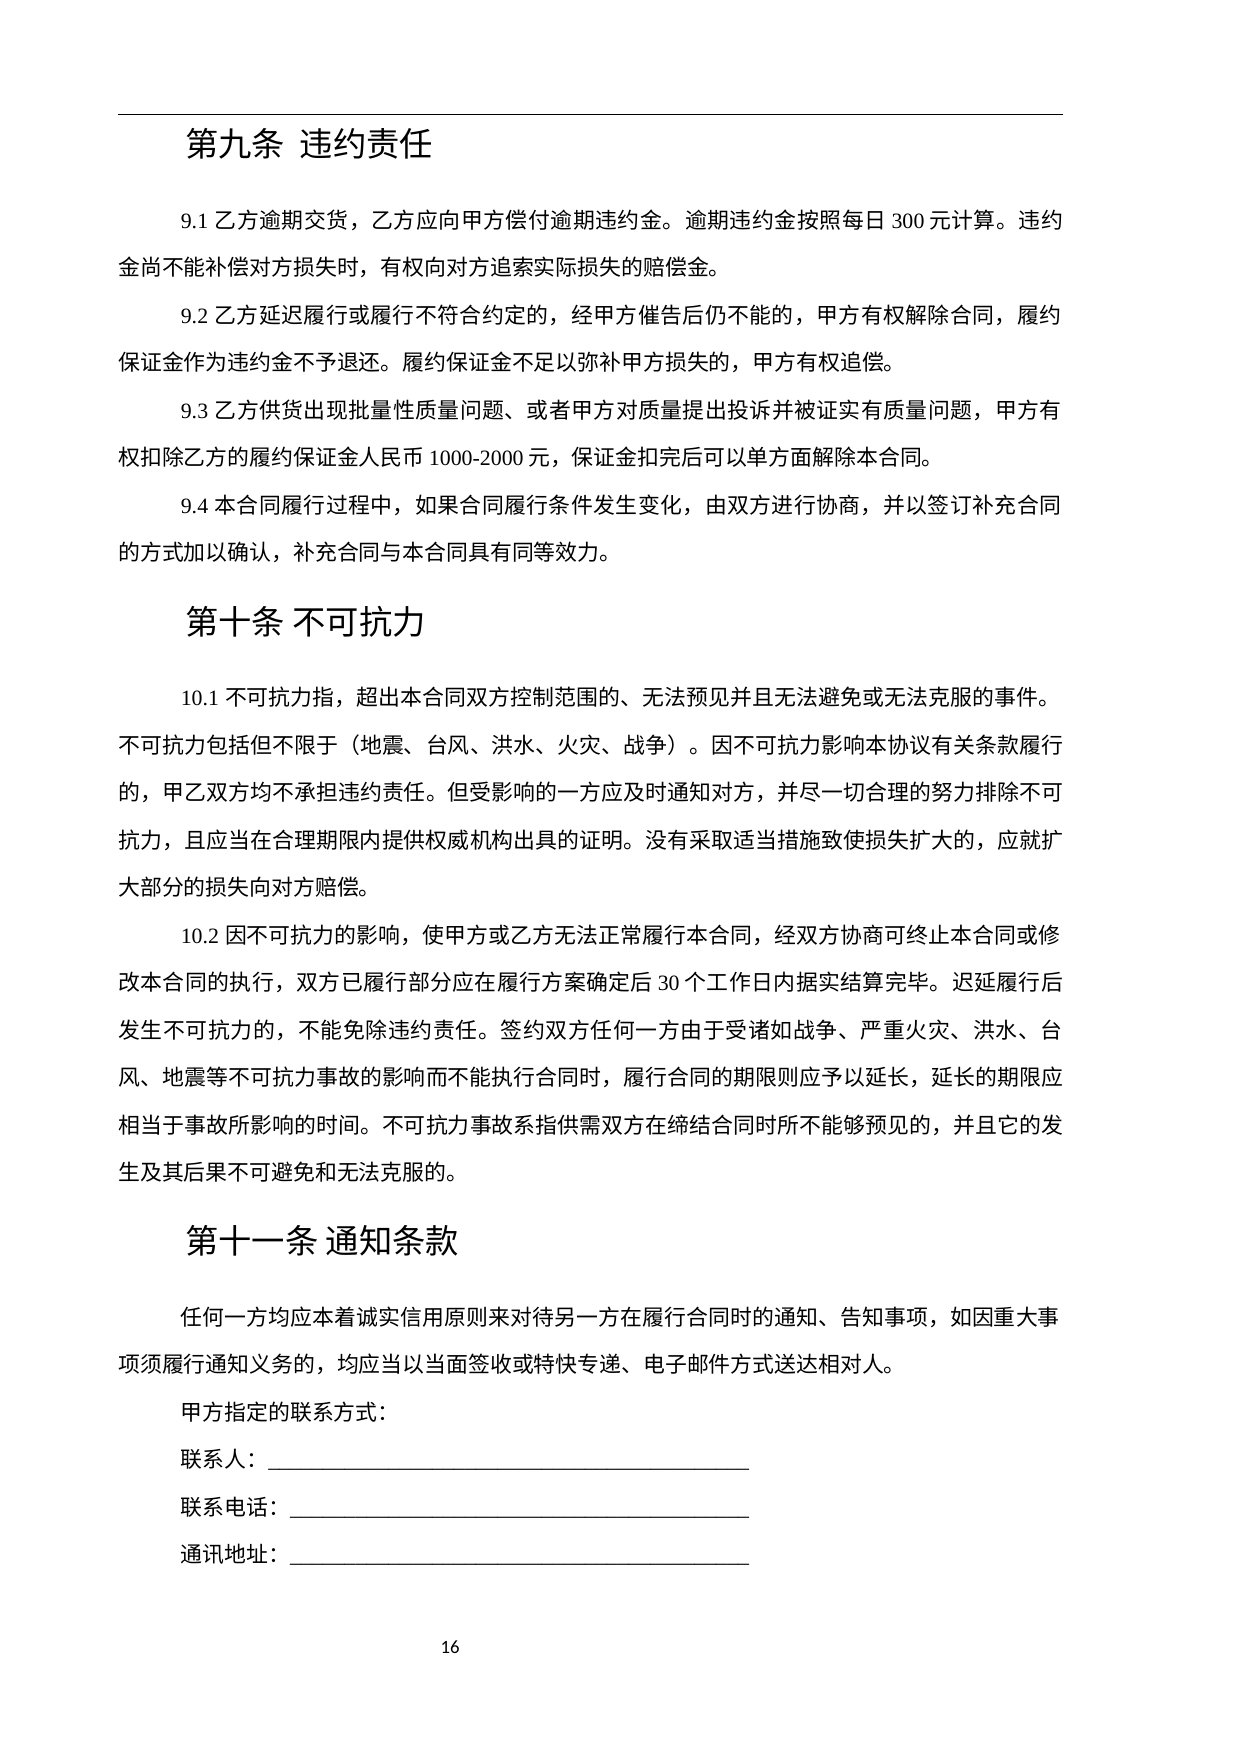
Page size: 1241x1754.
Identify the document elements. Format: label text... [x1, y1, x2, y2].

text 10.1 不可抗力指，超出本合同双方控制范围的、无法预见并且无法避免或无法克服的事件。不可抗力包括但不限于（地震、台风、洪水、火灾、战争）。因不可抗力影响本协议有关条款履行的，甲乙双方均不承担违约责任。但受影响的一方应及时通知对方，并尽一切合理的努力排除不可抗力，且应当在合理期限内提供权威机构出具的证明。没有采取适当措施致使损失扩大的，应就扩大部分的损失向对方赔偿。 [118, 680, 1063, 902]
text 9.3 乙方供货出现批量性质量问题、或者甲方对质量提出投诉并被证实有质量问题，甲方有权扣除乙方的履约保证金人民币1000-2000元，保证金扣完后可以单方面解除本合同。 [118, 393, 1063, 472]
text 甲方指定的联系方式： [118, 1395, 1063, 1427]
text 9.4 本合同履行过程中，如果合同履行条件发生变化，由双方进行协商，并以签订补充合同的方式加以确认，补充合同与本合同具有同等效力。 [118, 488, 1063, 567]
text 9.2 乙方延迟履行或履行不符合约定的，经甲方催告后仍不能的，甲方有权解除合同，履约保证金作为违约金不予退还。履约保证金不足以弥补甲方损失的，甲方有权追偿。 [118, 298, 1063, 377]
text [118, 1537, 1063, 1569]
subtitle 第十条 不可抗力 [185, 595, 1063, 644]
subtitle 第九条 违约责任 [185, 118, 1063, 166]
text 联系电话：__________________________________________ [118, 1490, 1063, 1522]
text 10.2 因不可抗力的影响，使甲方或乙方无法正常履行本合同，经双方协商可终止本合同或修改本合同的执行，双方已履行部分应在履行方案确定后30个工作日内据实结算完毕。迟延履行后发生不可抗力的，不能免除违约责任。签约双方任何一方由于受诸如战争、严重火灾、洪水、台风、地震等不可抗力事故的影响而不能执行合同时，履行合同的期限则应予以延长，延长的期限应相当于事故所影响的时间。不可抗力事故系指供需双方在缔结合同时所不能够预见的，并且它的发生及其后果不可避免和无法克服的。 [118, 918, 1063, 1187]
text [118, 1442, 1063, 1474]
subtitle 第十一条 通知条款 [185, 1215, 1063, 1263]
text 9.1 乙方逾期交货，乙方应向甲方偿付逾期违约金。逾期违约金按照每日300元计算。违约金尚不能补偿对方损失时，有权向对方追索实际损失的赔偿金。 [118, 203, 1063, 282]
text 任何一方均应本着诚实信用原则来对待另一方在履行合同时的通知、告知事项，如因重大事项须履行通知义务的，均应当以当面签收或特快专递、电子邮件方式送达相对人。 [118, 1300, 1063, 1379]
